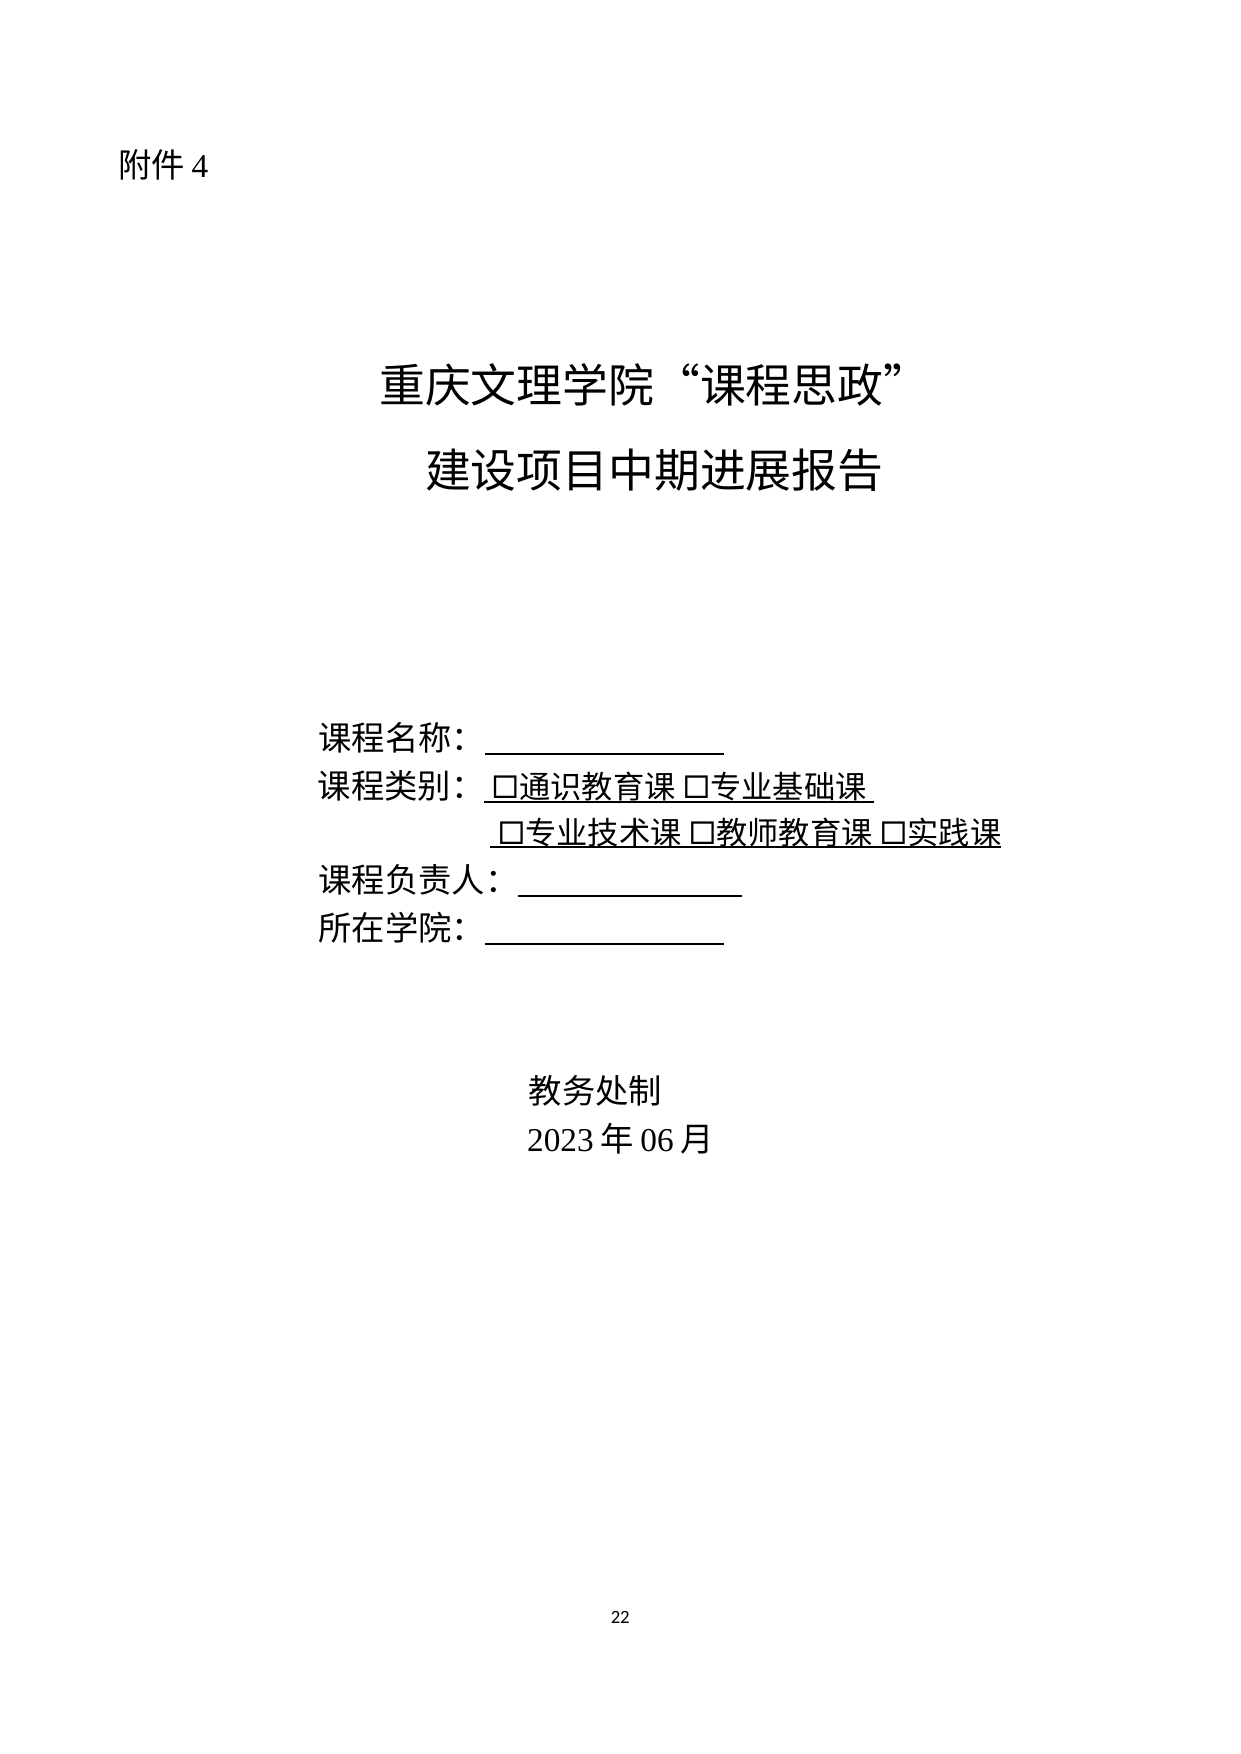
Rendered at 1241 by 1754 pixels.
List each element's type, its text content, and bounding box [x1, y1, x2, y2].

text 课程类别： 通识教育课 专业基础课 [318, 760, 1122, 808]
text 专业技术课 教师教育课 实践课 [427, 808, 1122, 853]
text 教务处制 [118, 1065, 1055, 1113]
text 2023年06月 [118, 1113, 1122, 1161]
subtitle 重庆文理学院“课程思政” [186, 349, 1122, 416]
text 课程名称： [118, 712, 1122, 760]
text 附件4 [118, 139, 1122, 187]
subtitle 建设项目中期进展报告 [186, 434, 1122, 501]
text 所在学院： [118, 902, 1122, 950]
text 课程负责人： [118, 853, 1122, 902]
